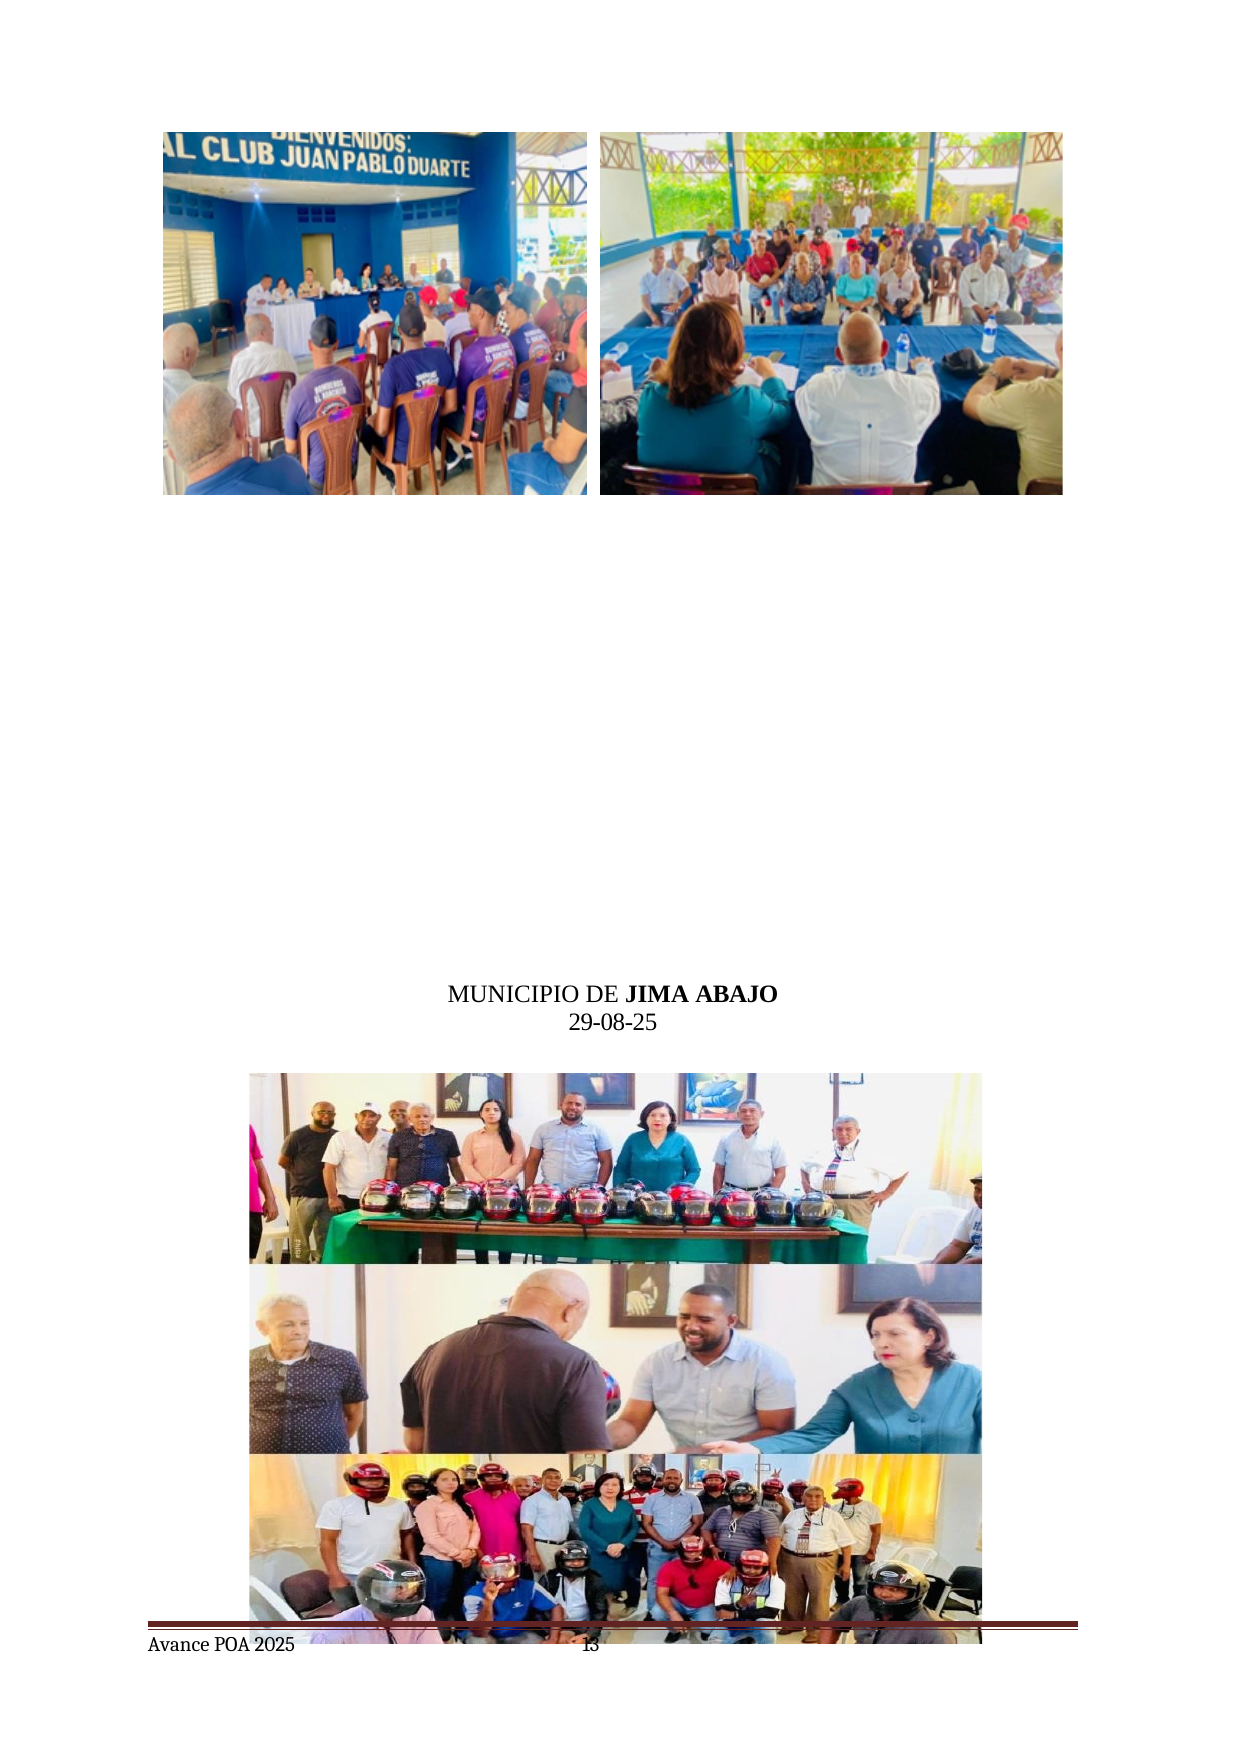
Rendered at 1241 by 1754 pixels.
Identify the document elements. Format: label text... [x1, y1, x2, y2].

picture [600, 132, 1063, 495]
picture [249, 1630, 983, 1644]
picture [249, 1073, 983, 1621]
text 29-08-25 [148, 1007, 1078, 1036]
text MUNICIPIO DE JIMA ABAJO [148, 979, 1078, 1007]
picture [163, 132, 587, 495]
